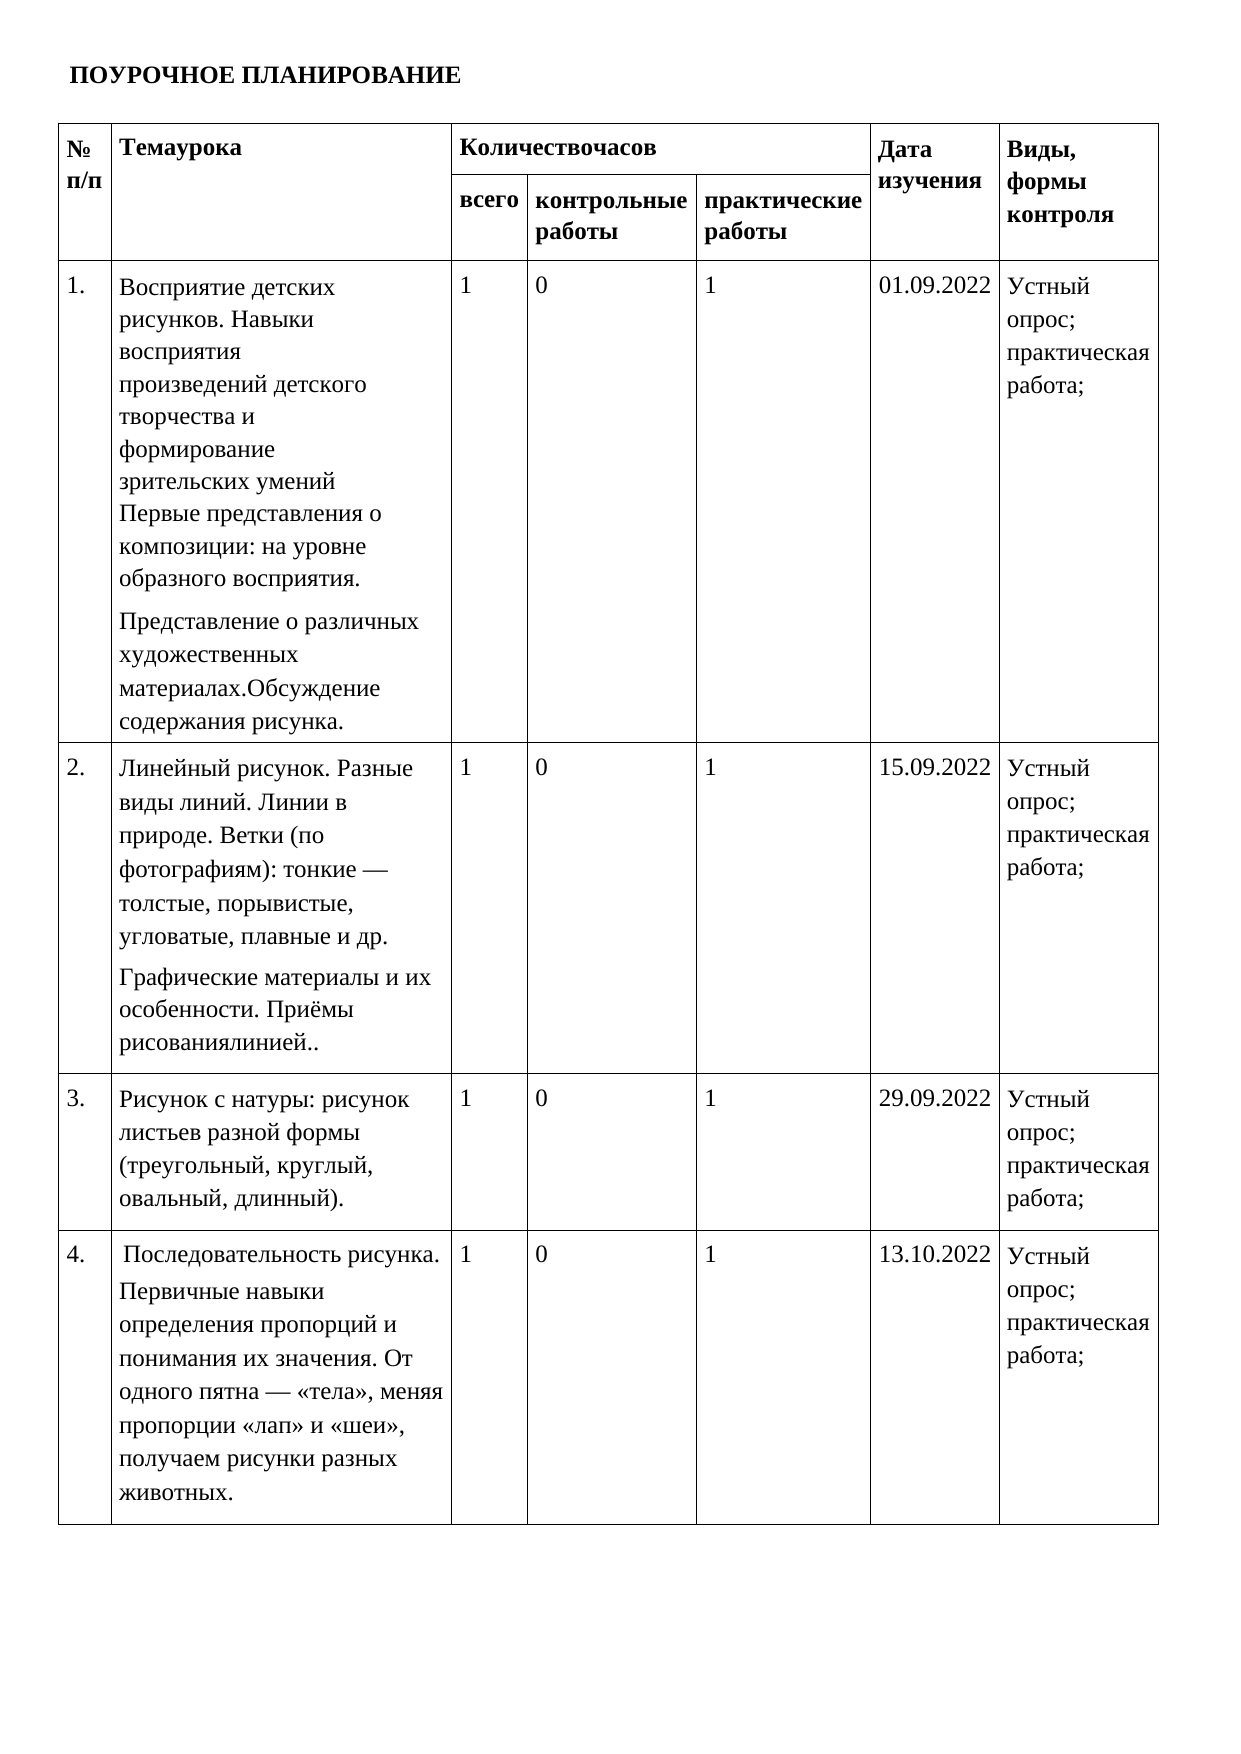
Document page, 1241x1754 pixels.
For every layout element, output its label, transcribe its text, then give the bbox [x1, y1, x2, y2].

table_cell 0 [528, 1074, 696, 1230]
table_cell 0 [528, 743, 696, 1073]
table_cell 1. [59, 261, 111, 742]
table_header Темаурока [112, 124, 451, 260]
table_cell 13.10.2022 [871, 1231, 999, 1524]
table_cell 1 [697, 261, 870, 742]
table_cell 1 [697, 743, 870, 1073]
table_cell Последовательность рисунка. Первичные навыки определения пропорций и понимания их значения. От одного пятна — «тела», меняя пропорции «лап» и «шеи», получаем рисунки разных животных. [112, 1231, 451, 1524]
table_header Количествочасов [452, 124, 870, 174]
table_cell Устный опрос; практическаяработа; [1000, 743, 1158, 1073]
table_cell Восприятие детских рисунков. Навыки восприятия произведений детского творчества и формирование зрительских умений Первые представления о композиции: на уровне образного восприятия. Представление о различных художественных материалах.Обсуждение содержания рисунка. [112, 261, 451, 742]
table_cell 1 [697, 1074, 870, 1230]
table_cell Линейный рисунок. Разные виды линий. Линии в природе. Ветки (по фотографиям): тонкие —толстые, порывистые, угловатые, плавные и др. Графические материалы и их особенности. Приёмы рисованиялинией.. [112, 743, 451, 1073]
table_cell 1 [452, 743, 527, 1073]
table_cell всего [452, 175, 527, 260]
text ПОУРОЧНОЕ ПЛАНИРОВАНИЕ [69, 62, 1172, 89]
table_cell 2. [59, 743, 111, 1073]
table_cell Устный опрос; практическаяработа; [1000, 1074, 1158, 1230]
table_cell Устный опрос; практическая работа; [1000, 1231, 1158, 1524]
table_header Дата изучения [871, 124, 999, 260]
table_cell 3. [59, 1074, 111, 1230]
table_cell Устный опрос; практическаяработа; [1000, 261, 1158, 742]
table_cell 1 [452, 261, 527, 742]
table_header Виды, формы контроля [1000, 124, 1158, 260]
table_cell 1 [452, 1231, 527, 1524]
table_cell 01.09.2022 [871, 261, 999, 742]
table_cell Рисунок с натуры: рисунок листьев разной формы (треугольный, круглый, овальный, длинный). [112, 1074, 451, 1230]
table_cell 1 [697, 1231, 870, 1524]
table_cell 29.09.2022 [871, 1074, 999, 1230]
table_cell 1 [452, 1074, 527, 1230]
table_header № п/п [59, 124, 111, 260]
table_cell контрольныеработы [528, 175, 696, 260]
table_cell 15.09.2022 [871, 743, 999, 1073]
table_cell 0 [528, 261, 696, 742]
table_cell 0 [528, 1231, 696, 1524]
table_cell 4. [59, 1231, 111, 1524]
table_cell практическиеработы [697, 175, 870, 260]
